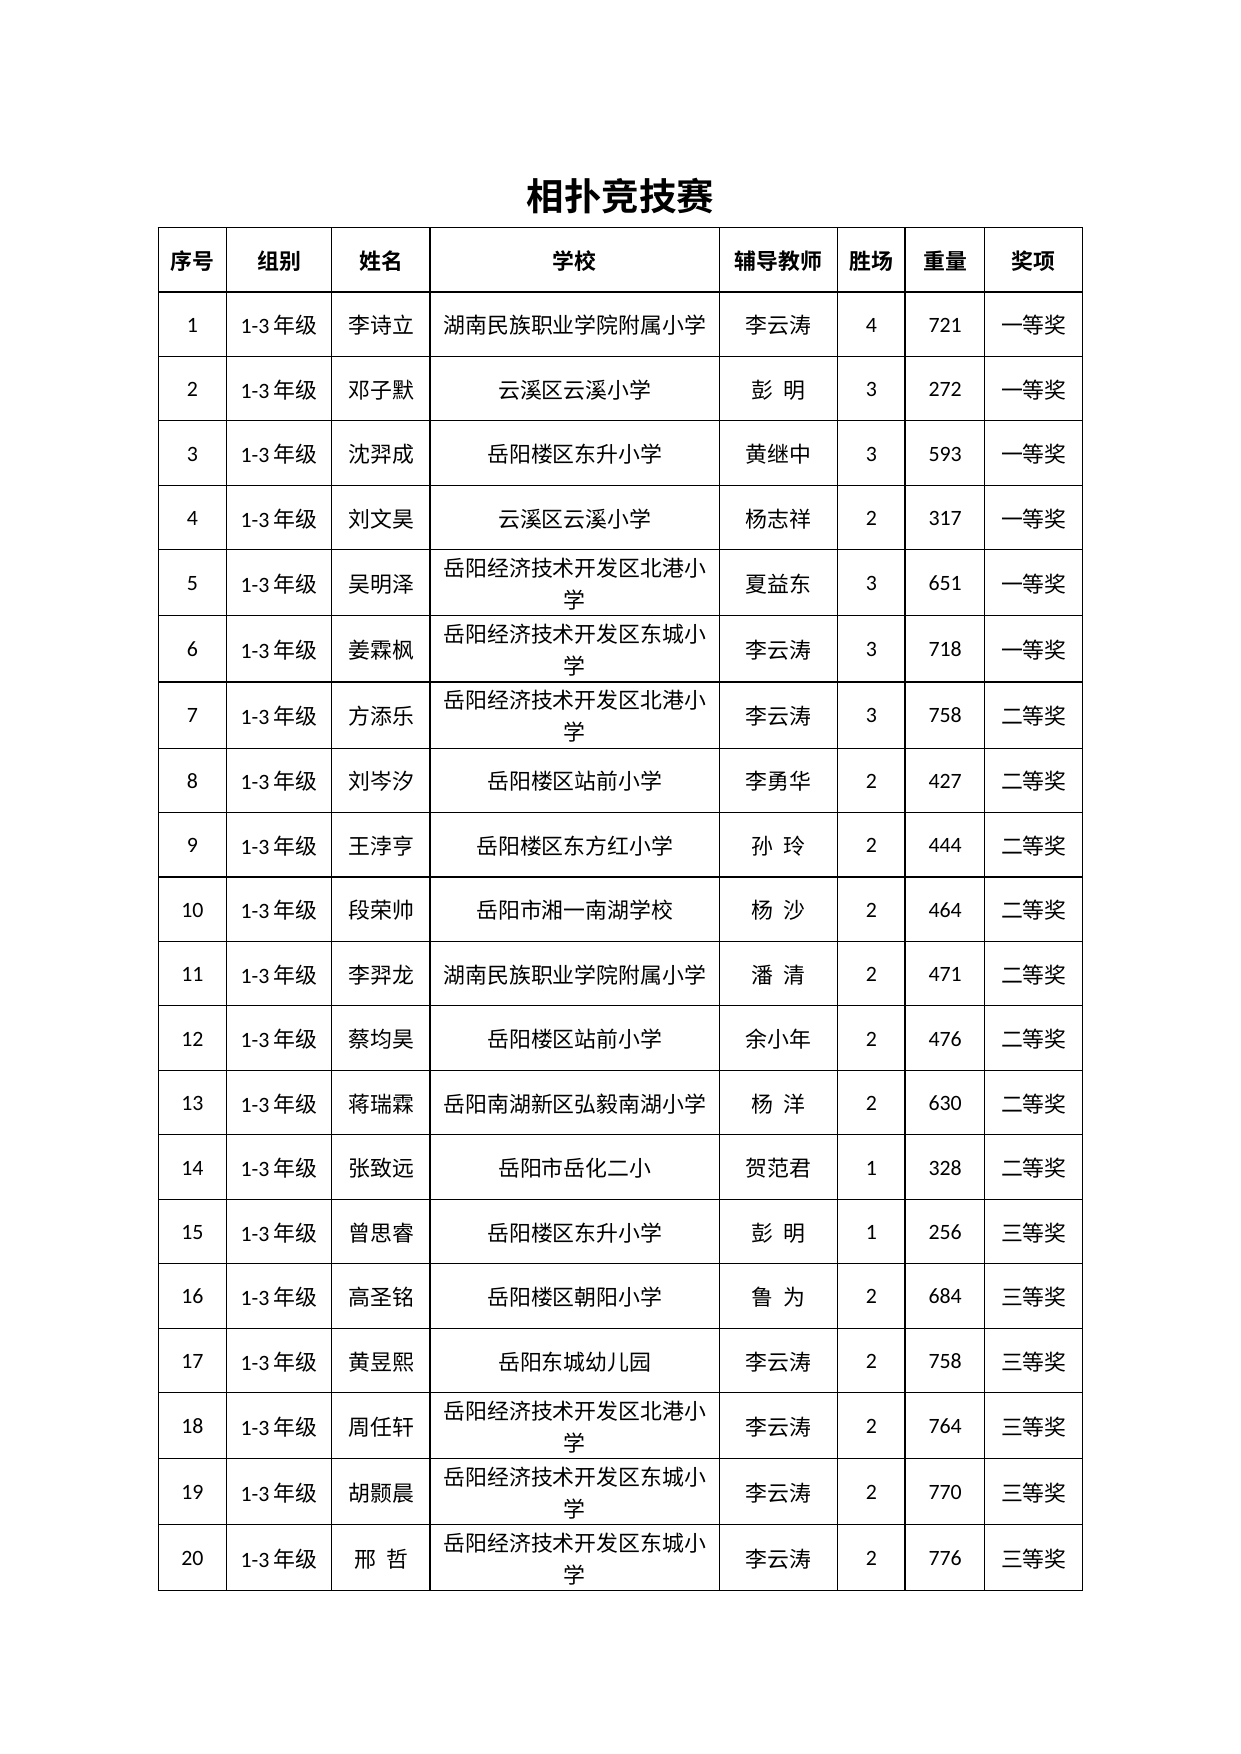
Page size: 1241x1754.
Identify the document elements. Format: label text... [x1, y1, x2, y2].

table_cell 潘 清 [720, 942, 837, 1005]
table_cell 杨志祥 [720, 486, 837, 549]
table_cell 二等奖 [985, 1135, 1082, 1199]
table_cell 1-3年级 [227, 1200, 331, 1263]
table_cell 2 [838, 813, 904, 876]
table_cell 杨 沙 [720, 878, 837, 941]
table_cell 770 [906, 1459, 984, 1524]
table_cell 4 [838, 293, 904, 356]
table_cell 高圣铭 [332, 1264, 429, 1328]
table_cell 三等奖 [985, 1329, 1082, 1392]
table_cell 邢 哲 [332, 1525, 429, 1590]
table_cell 鲁 为 [720, 1264, 837, 1328]
table_cell 吴明泽 [332, 550, 429, 615]
table_cell 二等奖 [985, 749, 1082, 812]
table_cell 1-3年级 [227, 550, 331, 615]
table_cell 三等奖 [985, 1393, 1082, 1458]
table_cell 3 [838, 616, 904, 681]
table_cell 1 [159, 293, 226, 356]
table_cell 三等奖 [985, 1264, 1082, 1328]
text 相扑竞技赛 [187, 162, 1053, 227]
table_cell 3 [838, 683, 904, 747]
table_cell 718 [906, 616, 984, 681]
table_cell 630 [906, 1071, 984, 1134]
table_cell 一等奖 [985, 357, 1082, 420]
table_cell 三等奖 [985, 1459, 1082, 1524]
table_cell 764 [906, 1393, 984, 1458]
table_cell 1-3年级 [227, 813, 331, 876]
table_cell 1-3年级 [227, 683, 331, 747]
table_cell 2 [838, 1264, 904, 1328]
table_cell 3 [838, 357, 904, 420]
table_cell 464 [906, 878, 984, 941]
table_cell 沈羿成 [332, 421, 429, 485]
table_cell 14 [159, 1135, 226, 1199]
table_cell 三等奖 [985, 1525, 1082, 1590]
table_cell 1-3年级 [227, 1393, 331, 1458]
table_cell 2 [838, 749, 904, 812]
table_cell 444 [906, 813, 984, 876]
table_cell 2 [838, 1006, 904, 1070]
table_header 序号 [159, 228, 226, 291]
table_cell 1-3年级 [227, 1525, 331, 1590]
table_cell 317 [906, 486, 984, 549]
table_cell 1-3年级 [227, 1264, 331, 1328]
table_cell 3 [838, 550, 904, 615]
table_cell 3 [159, 421, 226, 485]
table_cell 二等奖 [985, 813, 1082, 876]
table_cell 一等奖 [985, 616, 1082, 681]
table_cell 李诗立 [332, 293, 429, 356]
table_cell 二等奖 [985, 1071, 1082, 1134]
table_cell 2 [838, 942, 904, 1005]
table_cell 1-3年级 [227, 749, 331, 812]
table_cell 岳阳楼区东升小学 [431, 421, 719, 485]
table_cell 湖南民族职业学院附属小学 [431, 293, 719, 356]
table_cell 6 [159, 616, 226, 681]
table_cell 3 [838, 421, 904, 485]
table_cell 5 [159, 550, 226, 615]
table_cell 1-3年级 [227, 421, 331, 485]
table_cell 328 [906, 1135, 984, 1199]
table_cell 427 [906, 749, 984, 812]
table_header 姓名 [332, 228, 429, 291]
table_cell 256 [906, 1200, 984, 1263]
table_cell 方添乐 [332, 683, 429, 747]
table_cell 684 [906, 1264, 984, 1328]
table_cell 12 [159, 1006, 226, 1070]
table_cell 余小年 [720, 1006, 837, 1070]
table_cell 7 [159, 683, 226, 747]
table_cell 1-3年级 [227, 357, 331, 420]
table_cell 2 [838, 1393, 904, 1458]
table_cell 曾思睿 [332, 1200, 429, 1263]
table_cell 云溪区云溪小学 [431, 486, 719, 549]
table_cell 李云涛 [720, 683, 837, 747]
table_cell 李云涛 [720, 1525, 837, 1590]
table_cell 一等奖 [985, 421, 1082, 485]
table_cell 758 [906, 683, 984, 747]
table_cell 2 [838, 486, 904, 549]
table_cell 孙 玲 [720, 813, 837, 876]
table_cell 19 [159, 1459, 226, 1524]
table_cell 彭 明 [720, 1200, 837, 1263]
table_cell 彭 明 [720, 357, 837, 420]
table_cell 2 [838, 1329, 904, 1392]
table_cell 1-3年级 [227, 1006, 331, 1070]
table_cell 1-3年级 [227, 1071, 331, 1134]
table_cell 岳阳经济技术开发区北港小学 [431, 683, 719, 747]
table_cell 二等奖 [985, 683, 1082, 747]
table_cell 岳阳经济技术开发区东城小学 [431, 616, 719, 681]
table_cell 李云涛 [720, 1329, 837, 1392]
table_cell 651 [906, 550, 984, 615]
table_cell 758 [906, 1329, 984, 1392]
table_cell 15 [159, 1200, 226, 1263]
table_cell 776 [906, 1525, 984, 1590]
table_cell 李勇华 [720, 749, 837, 812]
table_cell 1-3年级 [227, 1459, 331, 1524]
table_cell 岳阳南湖新区弘毅南湖小学 [431, 1071, 719, 1134]
table_cell 11 [159, 942, 226, 1005]
table_cell 18 [159, 1393, 226, 1458]
table_cell 夏益东 [720, 550, 837, 615]
table_header 胜场 [838, 228, 904, 291]
table_cell 王浡亨 [332, 813, 429, 876]
table_cell 三等奖 [985, 1200, 1082, 1263]
table_cell 1-3年级 [227, 1135, 331, 1199]
table_cell 云溪区云溪小学 [431, 357, 719, 420]
table_cell 李云涛 [720, 1459, 837, 1524]
table_cell 1-3年级 [227, 1329, 331, 1392]
table_header 奖项 [985, 228, 1082, 291]
table_cell 李云涛 [720, 293, 837, 356]
table_cell 二等奖 [985, 1006, 1082, 1070]
table_cell 17 [159, 1329, 226, 1392]
table_cell 593 [906, 421, 984, 485]
table_cell 2 [838, 878, 904, 941]
table_cell 李云涛 [720, 616, 837, 681]
table_cell 岳阳经济技术开发区北港小学 [431, 550, 719, 615]
table_cell 二等奖 [985, 942, 1082, 1005]
table_cell 岳阳市湘一南湖学校 [431, 878, 719, 941]
table_cell 岳阳楼区东方红小学 [431, 813, 719, 876]
table_cell 刘岑汐 [332, 749, 429, 812]
table_cell 段荣帅 [332, 878, 429, 941]
table_cell 2 [838, 1459, 904, 1524]
table_cell 蒋瑞霖 [332, 1071, 429, 1134]
table_cell 岳阳经济技术开发区北港小学 [431, 1393, 719, 1458]
table_cell 邓子默 [332, 357, 429, 420]
table_cell 岳阳楼区东升小学 [431, 1200, 719, 1263]
table_cell 岳阳市岳化二小 [431, 1135, 719, 1199]
table_cell 1-3年级 [227, 486, 331, 549]
table_cell 13 [159, 1071, 226, 1134]
table_cell 杨 洋 [720, 1071, 837, 1134]
table_cell 姜霖枫 [332, 616, 429, 681]
table_cell 2 [838, 1071, 904, 1134]
table_cell 1 [838, 1135, 904, 1199]
table_cell 721 [906, 293, 984, 356]
table_cell 贺范君 [720, 1135, 837, 1199]
table_cell 周任轩 [332, 1393, 429, 1458]
table_cell 刘文昊 [332, 486, 429, 549]
table_cell 8 [159, 749, 226, 812]
table_cell 黄继中 [720, 421, 837, 485]
table_cell 张致远 [332, 1135, 429, 1199]
table_header 组别 [227, 228, 331, 291]
table_cell 岳阳经济技术开发区东城小学 [431, 1525, 719, 1590]
table_cell 2 [838, 1525, 904, 1590]
table_header 重量 [906, 228, 984, 291]
table_cell 岳阳楼区朝阳小学 [431, 1264, 719, 1328]
table_cell 二等奖 [985, 878, 1082, 941]
table_cell 一等奖 [985, 486, 1082, 549]
table_cell 2 [159, 357, 226, 420]
table_cell 李云涛 [720, 1393, 837, 1458]
table_header 辅导教师 [720, 228, 837, 291]
table_cell 胡颢晨 [332, 1459, 429, 1524]
table_cell 1-3年级 [227, 942, 331, 1005]
table_cell 蔡均昊 [332, 1006, 429, 1070]
table_cell 一等奖 [985, 550, 1082, 615]
table_cell 黄昱熙 [332, 1329, 429, 1392]
table_cell 1-3年级 [227, 293, 331, 356]
table_cell 20 [159, 1525, 226, 1590]
table_cell 9 [159, 813, 226, 876]
table_cell 4 [159, 486, 226, 549]
table_cell 李羿龙 [332, 942, 429, 1005]
table_header 学校 [431, 228, 719, 291]
table_cell 岳阳东城幼儿园 [431, 1329, 719, 1392]
table_cell 272 [906, 357, 984, 420]
table_cell 岳阳楼区站前小学 [431, 1006, 719, 1070]
table_cell 一等奖 [985, 293, 1082, 356]
table_cell 1-3年级 [227, 616, 331, 681]
table_cell 湖南民族职业学院附属小学 [431, 942, 719, 1005]
table_cell 16 [159, 1264, 226, 1328]
table_cell 471 [906, 942, 984, 1005]
table_cell 1-3年级 [227, 878, 331, 941]
table_cell 岳阳楼区站前小学 [431, 749, 719, 812]
table_cell 476 [906, 1006, 984, 1070]
table_cell 10 [159, 878, 226, 941]
table_cell 1 [838, 1200, 904, 1263]
table_cell 岳阳经济技术开发区东城小学 [431, 1459, 719, 1524]
